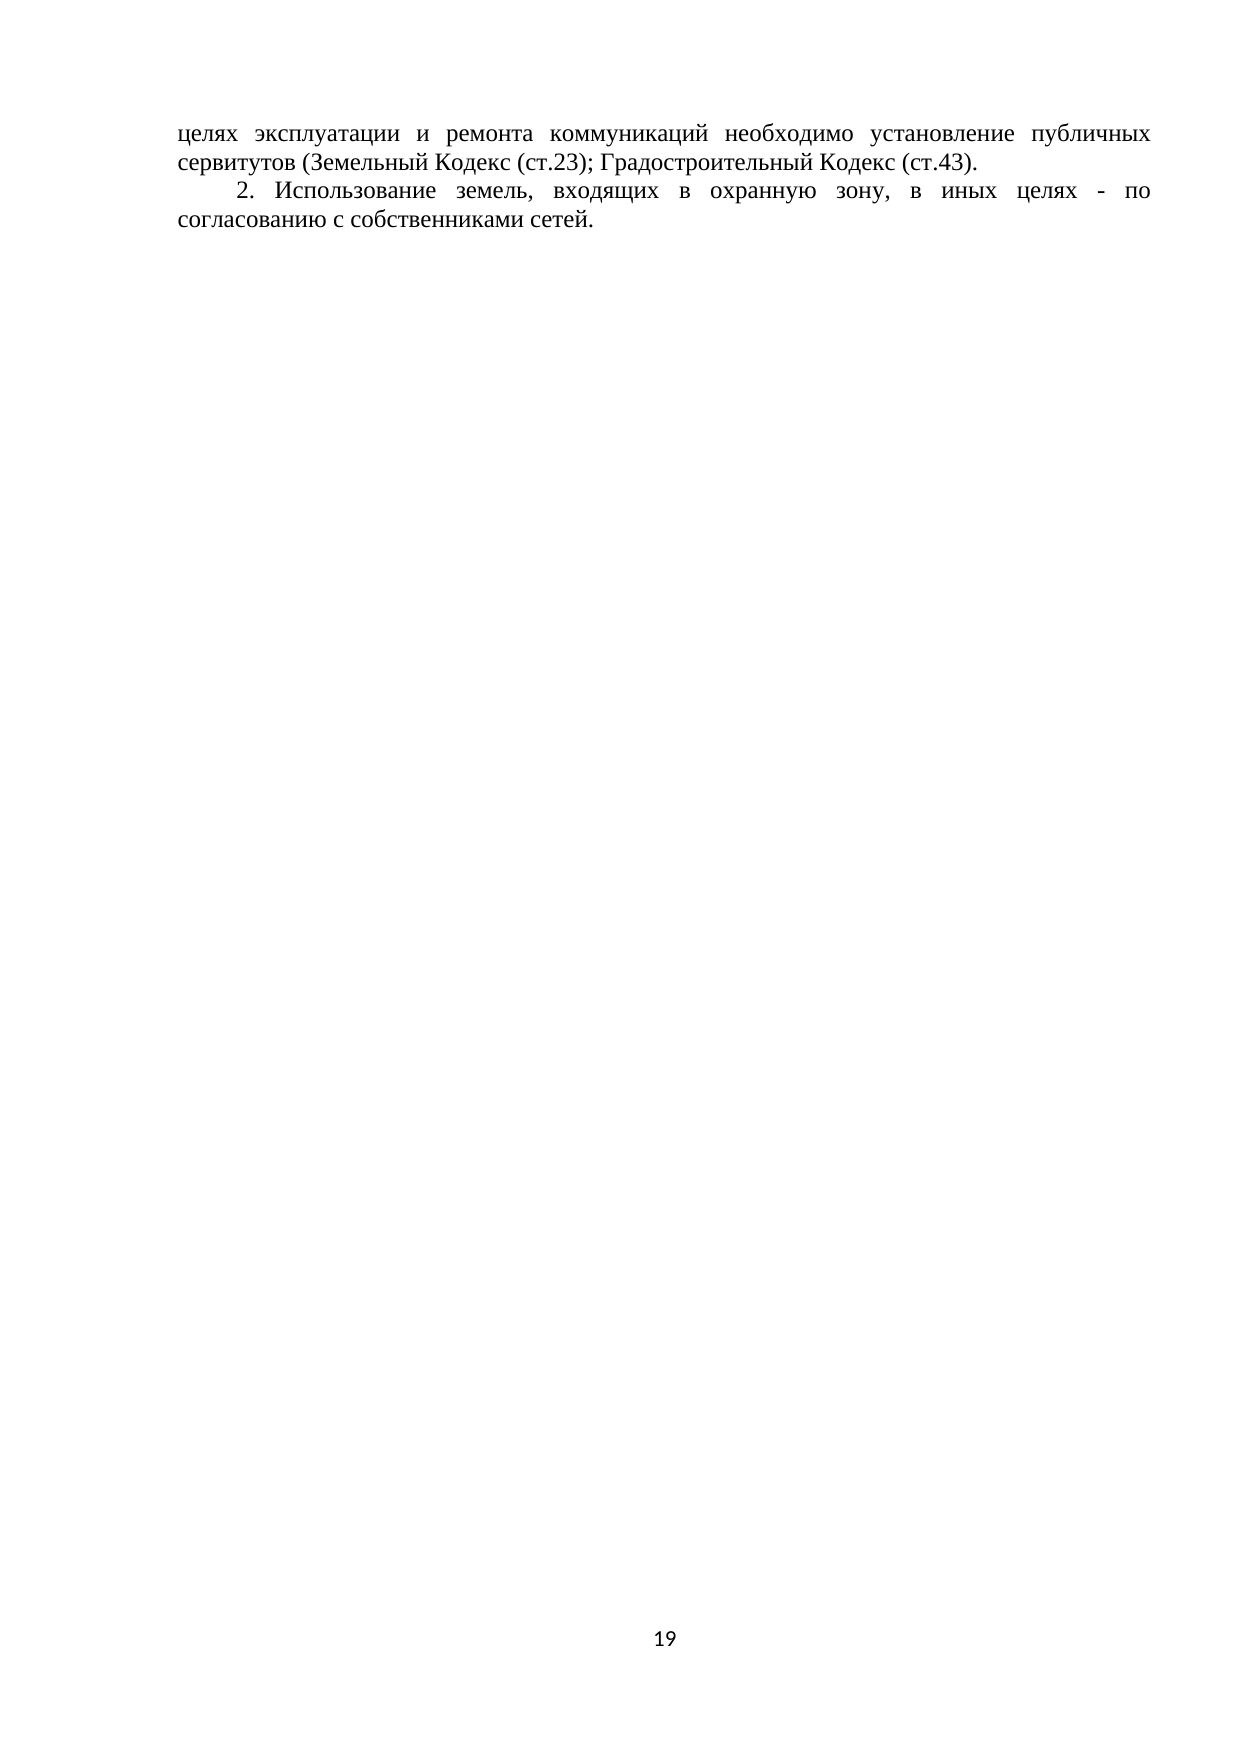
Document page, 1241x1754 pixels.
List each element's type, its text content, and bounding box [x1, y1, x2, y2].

text 2. Использование земель, входящих в охранную зону, в иных целях - по согласованию с собственниками сетей. [177, 176, 1152, 233]
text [177, 118, 1152, 176]
